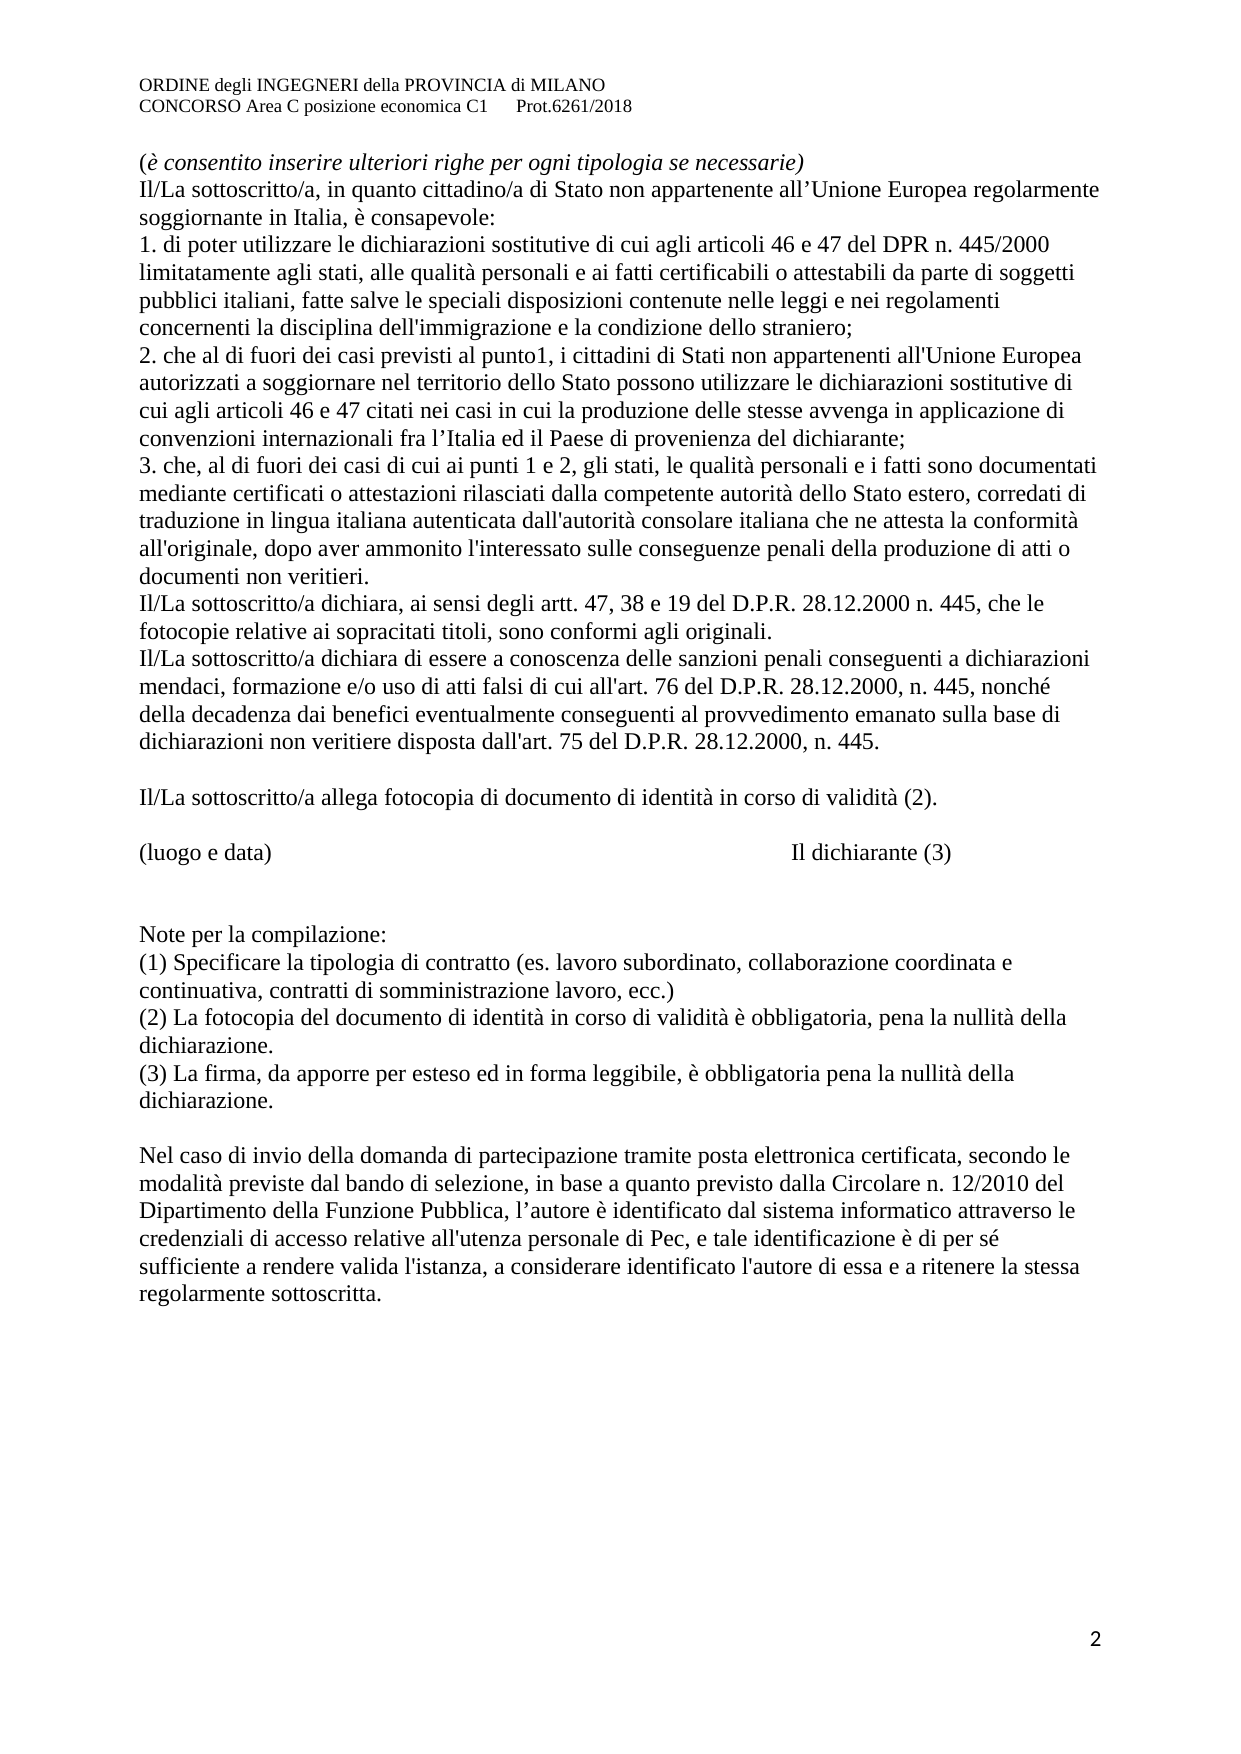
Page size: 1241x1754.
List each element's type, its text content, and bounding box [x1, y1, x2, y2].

text Note per la compilazione: [139, 921, 1101, 948]
text Il/La sottoscritto/a allega fotocopia di documento di identità in corso di validità (2). [139, 782, 1101, 810]
text Il/La sottoscritto/a dichiara, ai sensi degli artt. 47, 38 e 19 del D.P.R. 28.12.2000 n. 445, che le fotocopie relative ai sopracitati titoli, sono conformi agli originali. [139, 589, 1101, 644]
text 3. che, al di fuori dei casi di cui ai punti 1 e 2, gli stati, le qualità personali e i fatti sono documentati mediante certificati o attestazioni rilasciati dalla competente autorità dello Stato estero, corredati di traduzione in lingua italiana autenticata dall'autorità consolare italiana che ne attesta la conformità all'originale, dopo aver ammonito l'interessato sulle conseguenze penali della produzione di atti o documenti non veritieri. [139, 451, 1101, 589]
text (2) La fotocopia del documento di identità in corso di validità è obbligatoria, pena la nullità della dichiarazione. [139, 1003, 1101, 1058]
text Il/La sottoscritto/a, in quanto cittadino/a di Stato non appartenente all’Unione Europea regolarmente soggiornante in Italia, è consapevole: [139, 175, 1101, 230]
text (luogo e data) Il dichiarante (3) [139, 838, 1101, 865]
text Nel caso di invio della domanda di partecipazione tramite posta elettronica certificata, secondo le modalità previste dal bando di selezione, in base a quanto previsto dalla Circolare n. 12/2010 del Dipartimento della Funzione Pubblica, l’autore è identificato dal sistema informatico attraverso le credenziali di accesso relative all'utenza personale di Pec, e tale identificazione è di per sé sufficiente a rendere valida l'istanza, a considerare identificato l'autore di essa e a ritenere la stessa regolarmente sottoscritta. [139, 1141, 1101, 1307]
text (3) La firma, da apporre per esteso ed in forma leggibile, è obbligatoria pena la nullità della dichiarazione. [139, 1058, 1101, 1114]
text Il/La sottoscritto/a dichiara di essere a conoscenza delle sanzioni penali conseguenti a dichiarazioni mendaci, formazione e/o uso di atti falsi di cui all'art. 76 del D.P.R. 28.12.2000, n. 445, nonché della decadenza dai benefici eventualmente conseguenti al provvedimento emanato sulla base di dichiarazioni non veritiere disposta dall'art. 75 del D.P.R. 28.12.2000, n. 445. [139, 644, 1101, 755]
text (è consentito inserire ulteriori righe per ogni tipologia se necessarie) [139, 148, 1101, 175]
text 1. di poter utilizzare le dichiarazioni sostitutive di cui agli articoli 46 e 47 del DPR n. 445/2000 limitatamente agli stati, alle qualità personali e ai fatti certificabili o attestabili da parte di soggetti pubblici italiani, fatte salve le speciali disposizioni contenute nelle leggi e nei regolamenti concernenti la disciplina dell'immigrazione e la condizione dello straniero; [139, 230, 1101, 341]
text (1) Specificare la tipologia di contratto (es. lavoro subordinato, collaborazione coordinata e continuativa, contratti di somministrazione lavoro, ecc.) [139, 948, 1101, 1003]
text 2. che al di fuori dei casi previsti al punto1, i cittadini di Stati non appartenenti all'Unione Europea autorizzati a soggiornare nel territorio dello Stato possono utilizzare le dichiarazioni sostitutive di cui agli articoli 46 e 47 citati nei casi in cui la produzione delle stesse avvenga in applicazione di convenzioni internazionali fra l’Italia ed il Paese di provenienza del dichiarante; [139, 341, 1101, 451]
